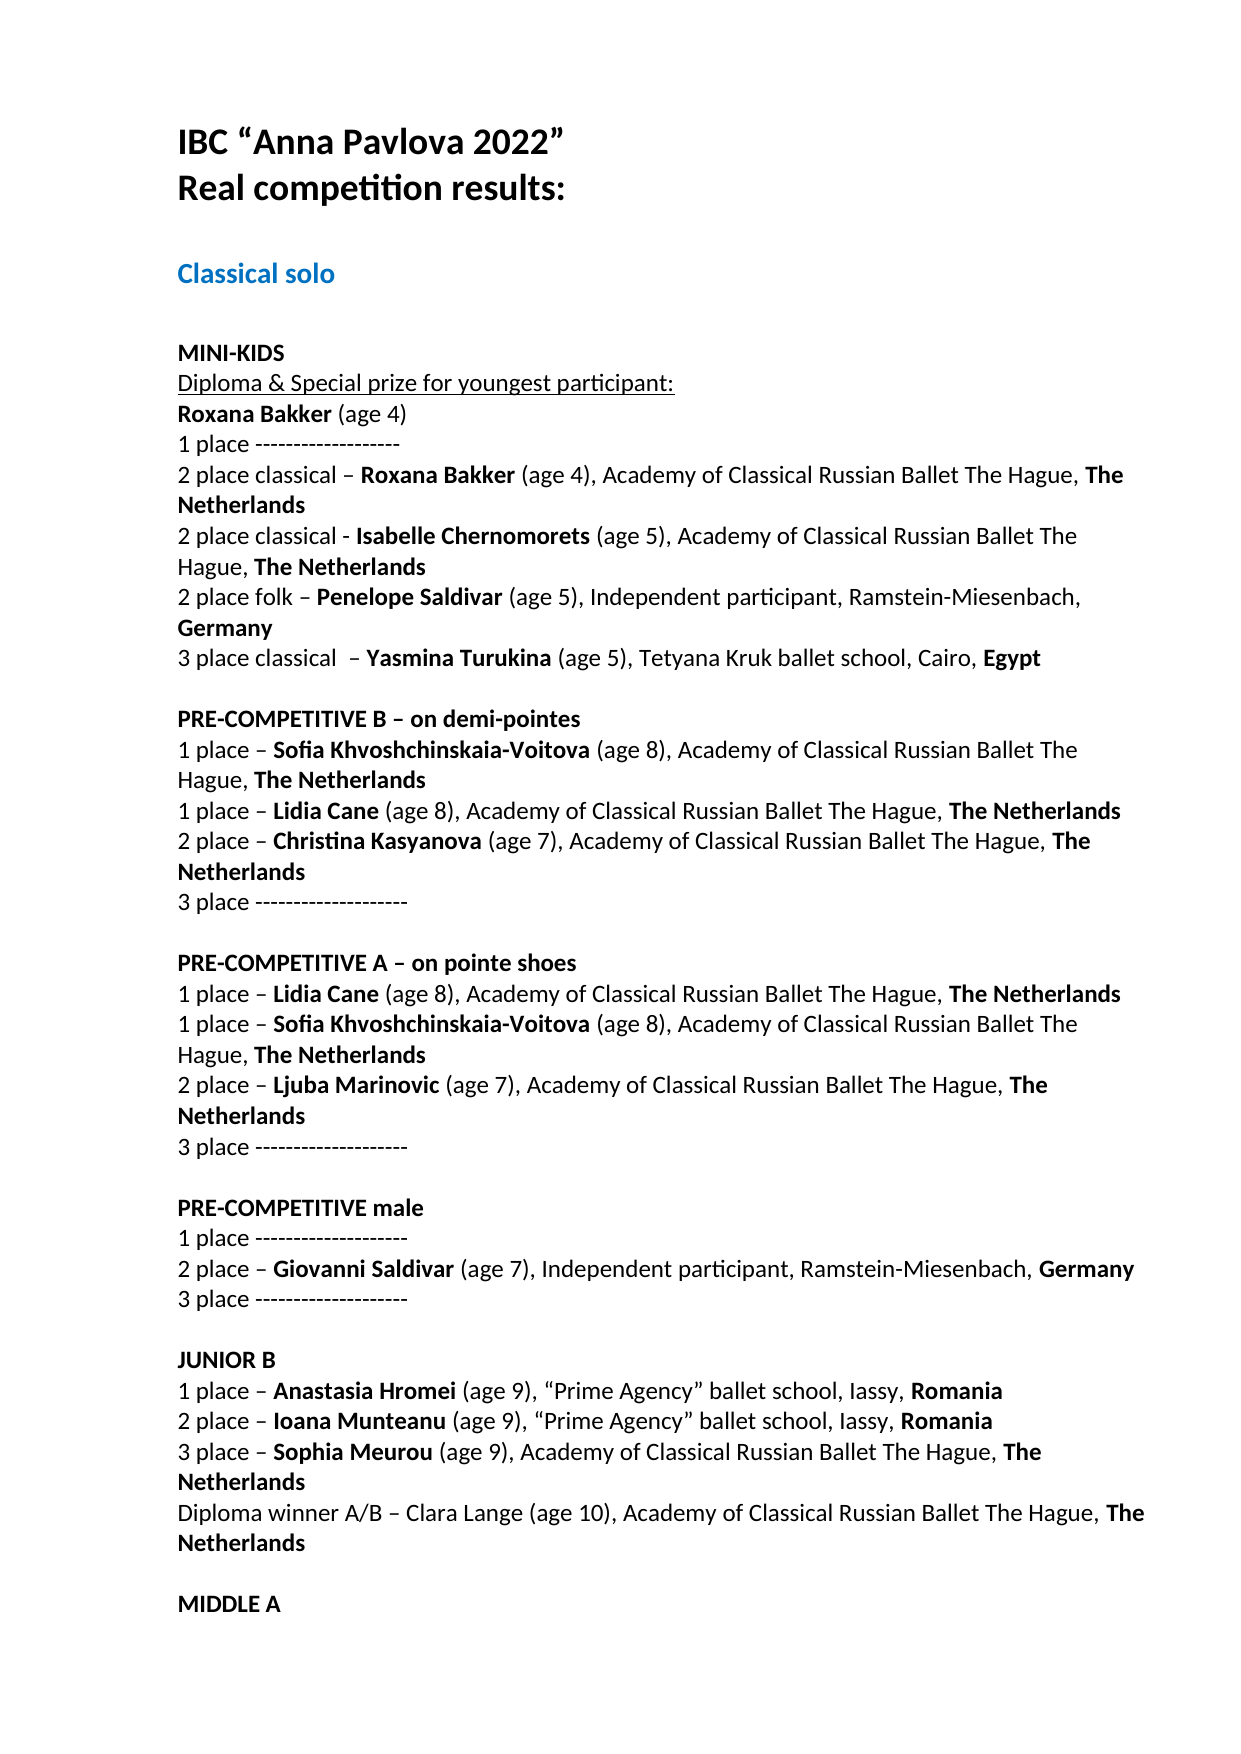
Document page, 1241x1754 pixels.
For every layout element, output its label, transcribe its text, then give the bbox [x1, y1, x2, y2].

text 3 place -------------------- [177, 1131, 1152, 1161]
text Classical solo [177, 256, 1152, 291]
text PRE-COMPETITIVE male [177, 1192, 1152, 1222]
text Real competition results: [177, 164, 1152, 210]
text 2 place folk – Penelope Saldivar (age 5), Independent participant, Ramstein-Miesenbach, Germany [177, 581, 1152, 642]
text 1 place – Sofia Khvoshchinskaia-Voitova (age 8), Academy of Classical Russian Ballet The Hague, The Netherlands [177, 1008, 1152, 1069]
text Diploma winner A/B – Clara Lange (age 10), Academy of Classical Russian Ballet The Hague, The Netherlands [177, 1497, 1152, 1558]
text Roxana Bakker (age 4) [177, 398, 1152, 429]
text IBC “Anna Pavlova 2022” [177, 118, 1152, 164]
text PRE-COMPETITIVE A – on pointe shoes [177, 947, 1152, 978]
text Diploma & Special prize for youngest participant: [177, 368, 1152, 398]
text 1 place – Anastasia Hromei (age 9), “Prime Agency” ballet school, Iassy, Romania [177, 1375, 1152, 1405]
text MIDDLE A [177, 1588, 1152, 1619]
text 3 place – Sophia Meurou (age 9), Academy of Classical Russian Ballet The Hague, The Netherlands [177, 1436, 1152, 1497]
text 2 place classical – Roxana Bakker (age 4), Academy of Classical Russian Ballet The Hague, The Netherlands [177, 459, 1152, 520]
text 3 place -------------------- [177, 886, 1152, 917]
text 2 place – Ioana Munteanu (age 9), “Prime Agency” ballet school, Iassy, Romania [177, 1405, 1152, 1436]
text 1 place -------------------- [177, 1222, 1152, 1253]
text 1 place – Lidia Cane (age 8), Academy of Classical Russian Ballet The Hague, The Netherlands [177, 795, 1152, 825]
text 1 place – Sofia Khvoshchinskaia-Voitova (age 8), Academy of Classical Russian Ballet The Hague, The Netherlands [177, 734, 1152, 795]
text MINI-KIDS [177, 337, 1152, 368]
text PRE-COMPETITIVE B – on demi-pointes [177, 703, 1152, 734]
text 2 place – Christina Kasyanova (age 7), Academy of Classical Russian Ballet The Hague, The Netherlands [177, 825, 1152, 886]
text 3 place -------------------- [177, 1283, 1152, 1314]
text 2 place – Giovanni Saldivar (age 7), Independent participant, Ramstein-Miesenbach, Germany [177, 1253, 1152, 1283]
text 3 place classical – Yasmina Turukina (age 5), Tetyana Kruk ballet school, Cairo, Egypt [177, 642, 1152, 673]
text 2 place classical - Isabelle Chernomorets (age 5), Academy of Classical Russian Ballet The Hague, The Netherlands [177, 520, 1152, 581]
text 2 place – Ljuba Marinovic (age 7), Academy of Classical Russian Ballet The Hague, The Netherlands [177, 1069, 1152, 1131]
text JUNIOR B [177, 1344, 1152, 1375]
text 1 place ------------------- [177, 429, 1152, 459]
text 1 place – Lidia Cane (age 8), Academy of Classical Russian Ballet The Hague, The Netherlands [177, 978, 1152, 1008]
